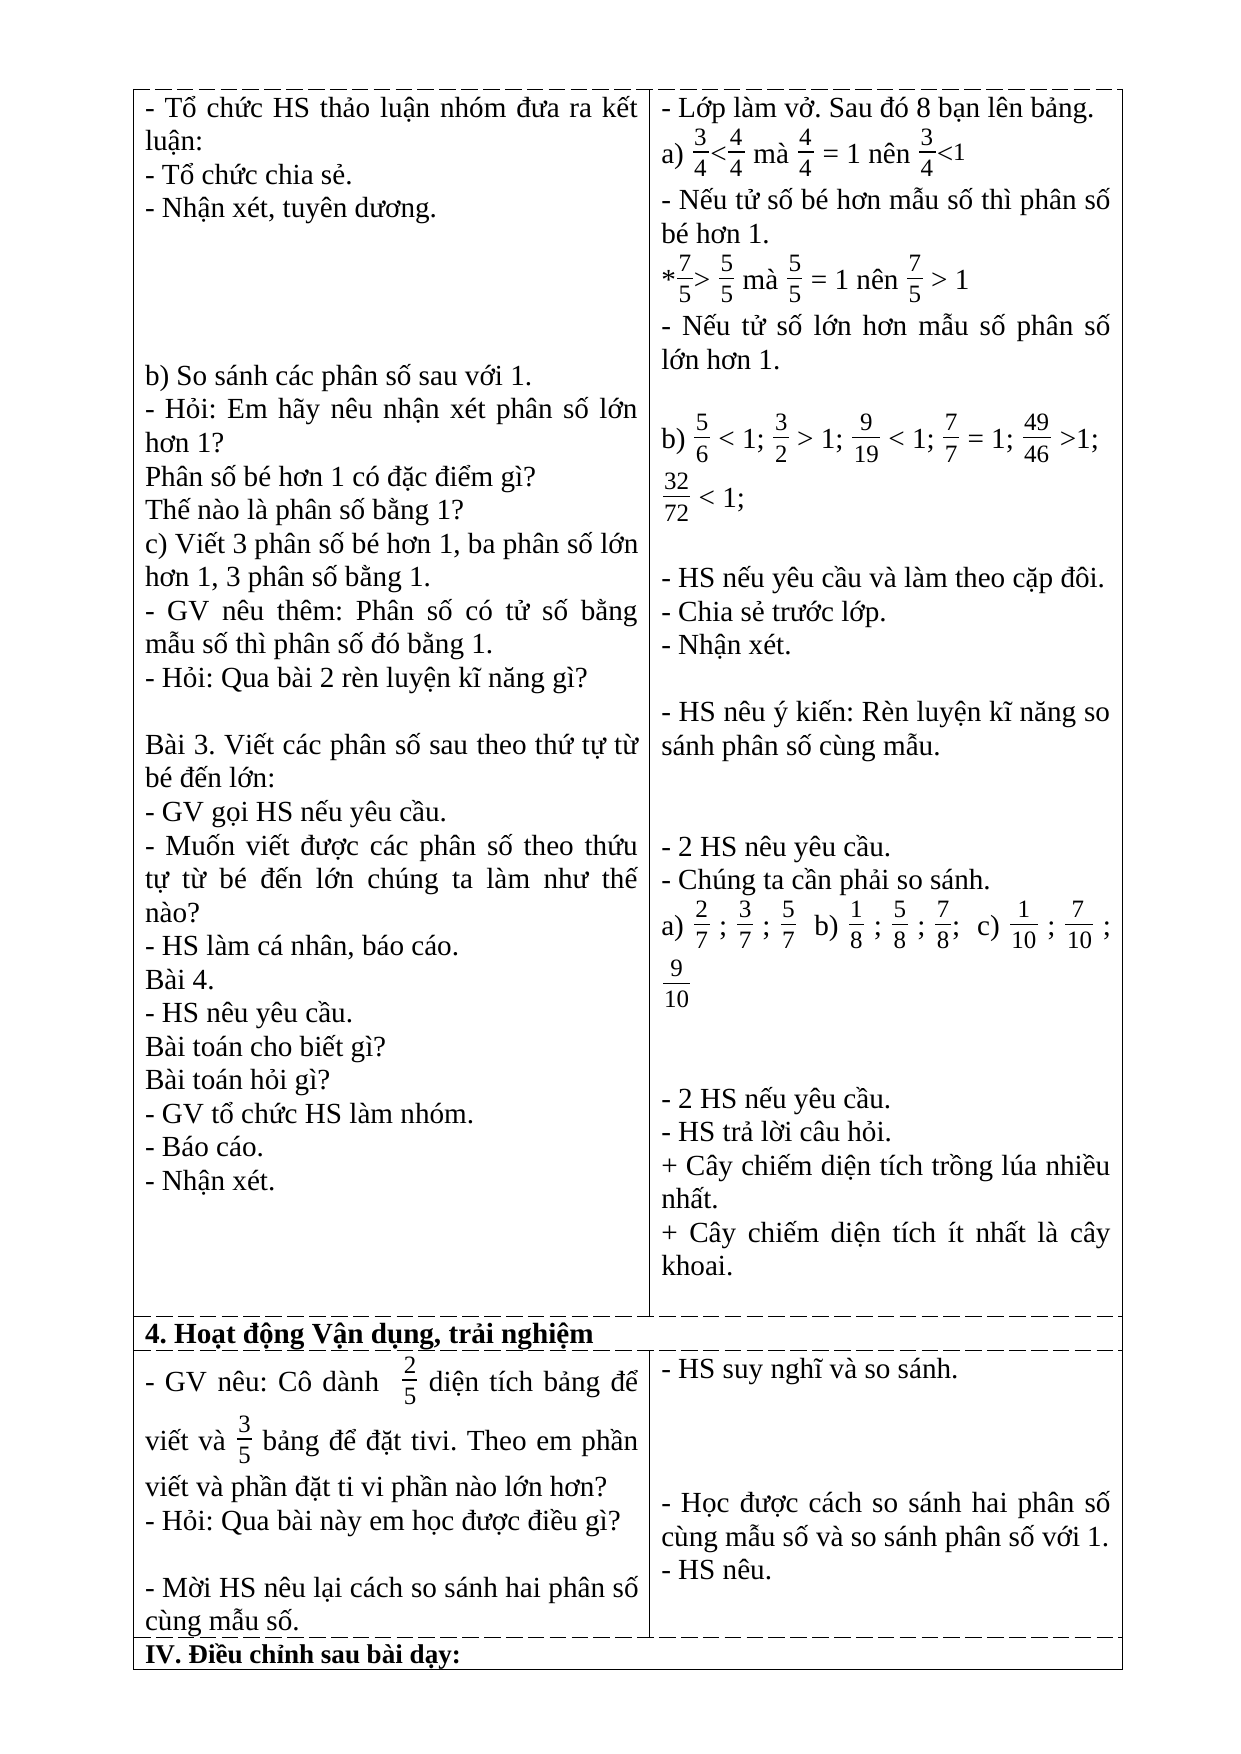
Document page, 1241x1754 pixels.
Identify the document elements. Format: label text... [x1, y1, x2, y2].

table_cell - GV nêu: Cô dành diện tích bảng để viết và bảng để đặt tivi. Theo em phần viết và phần đặt ti vi phần nào lớn hơn? - Hỏi: Qua bài này em học được điều gì? - Mời HS nêu lại cách so sánh hai phân số cùng mẫu số. [134, 1350, 649, 1637]
table_cell - HS suy nghĩ và so sánh. - Học được cách so sánh hai phân số cùng mẫu số và so sánh phân số với 1. - HS nêu. [650, 1350, 1122, 1637]
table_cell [650, 89, 1122, 1316]
table_cell 4. Hoạt động Vận dụng, trải nghiệm [134, 1316, 1122, 1350]
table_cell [134, 89, 649, 1316]
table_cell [134, 1637, 1122, 1669]
